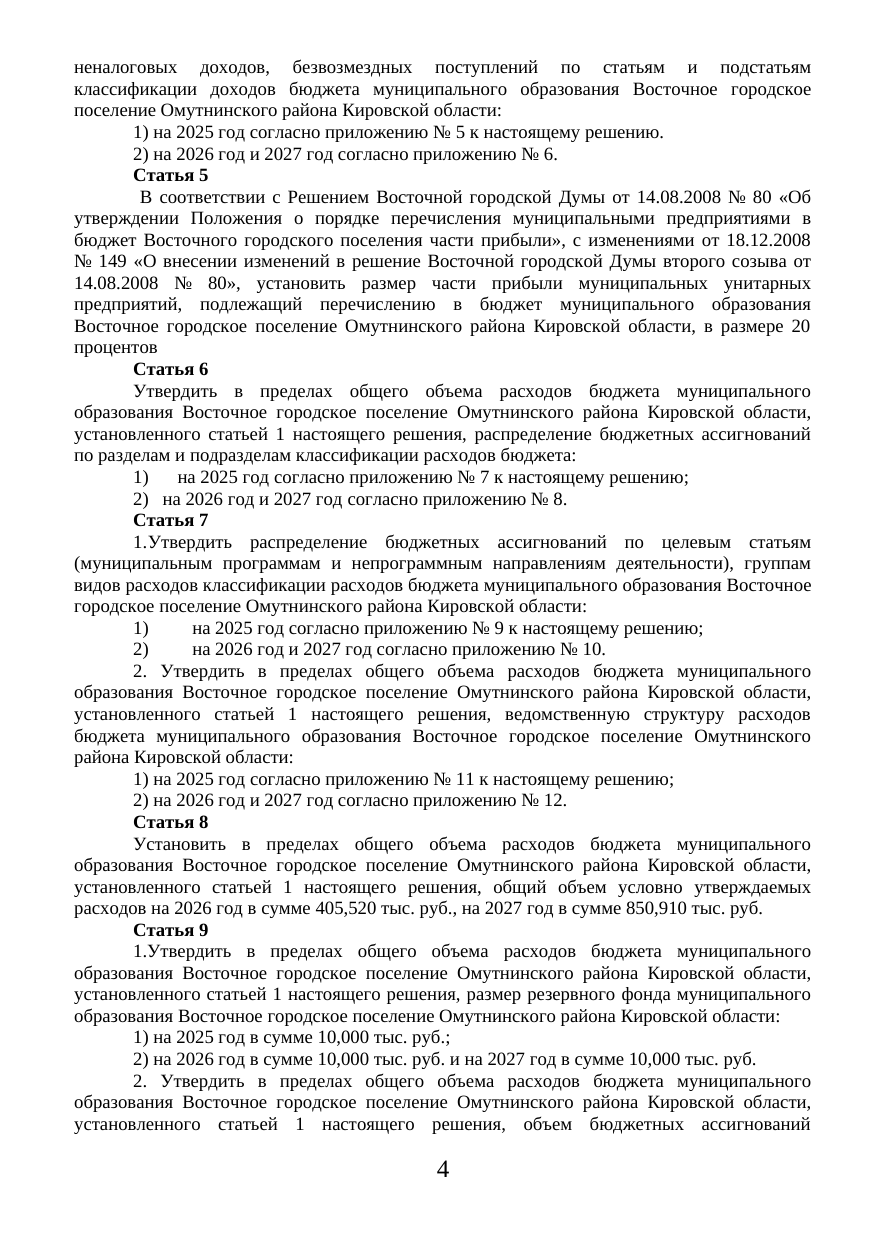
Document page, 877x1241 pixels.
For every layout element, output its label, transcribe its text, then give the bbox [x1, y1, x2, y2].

text Статья 5 [74, 164, 812, 186]
text 2) на 2026 год в сумме 10,000 тыс. руб. и на 2027 год в сумме 10,000 тыс. руб. [74, 1048, 812, 1069]
text 2) на 2026 год и 2027 год согласно приложению № 12. [74, 789, 812, 811]
text 1) на 2025 год согласно приложению № 5 к настоящему решению. [74, 121, 812, 142]
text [74, 56, 812, 121]
text Статья 6 [74, 358, 812, 379]
text Утвердить в пределах общего объема расходов бюджета муниципального образования Восточное городское поселение Омутнинского района Кировской области, установленного статьей 1 настоящего решения, распределение бюджетных ассигнований по разделам и подразделам классификации расходов бюджета: [74, 379, 812, 466]
text 2) на 2026 год и 2027 год согласно приложению № 6. [74, 142, 812, 164]
text 2. Утвердить в пределах общего объема расходов бюджета муниципального образования Восточное городское поселение Омутнинского района Кировской области, установленного статьей 1 настоящего решения, ведомственную структуру расходов бюджета муниципального образования Восточное городское поселение Омутнинского района Кировской области: [74, 660, 812, 768]
text 1.Утвердить в пределах общего объема расходов бюджета муниципального образования Восточное городское поселение Омутнинского района Кировской области, установленного статьей 1 настоящего решения, размер резервного фонда муниципального образования Восточное городское поселение Омутнинского района Кировской области: [74, 940, 812, 1026]
list на 2025 год согласно приложению № 7 к настоящему решению; [74, 466, 812, 487]
text Статья 8 [74, 811, 812, 832]
text 1) на 2025 год в сумме 10,000 тыс. руб.; [74, 1026, 812, 1048]
list Утвердить распределение бюджетных ассигнований по целевым статьям (муниципальным программам и непрограммным направлениям деятельности), группам видов расходов классификации расходов бюджета муниципального образования Восточное городское поселение Омутнинского района Кировской области: [74, 531, 812, 617]
list на 2026 год и 2027 год согласно приложению № 10. [74, 638, 812, 660]
list на 2026 год и 2027 год согласно приложению № 8. [74, 487, 812, 509]
text 1) на 2025 год согласно приложению № 11 к настоящему решению; [74, 768, 812, 789]
text Установить в пределах общего объема расходов бюджета муниципального образования Восточное городское поселение Омутнинского района Кировской области, установленного статьей 1 настоящего решения, общий объем условно утверждаемых расходов на 2026 год в сумме 405,520 тыс. руб., на 2027 год в сумме 850,910 тыс. руб. [74, 832, 812, 919]
list на 2025 год согласно приложению № 9 к настоящему решению; [74, 617, 812, 638]
text Статья 7 [74, 509, 812, 531]
text В соответствии с Решением Восточной городской Думы от 14.08.2008 № 80 «Об утверждении Положения о порядке перечисления муниципальными предприятиями в бюджет Восточного городского поселения части прибыли», с изменениями от 18.12.2008 № 149 «О внесении изменений в решение Восточной городской Думы второго созыва от 14.08.2008 № 80», установить размер части прибыли муниципальных унитарных предприятий, подлежащий перечислению в бюджет муниципального образования Восточное городское поселение Омутнинского района Кировской области, в размере 20 процентов [74, 186, 812, 358]
text Статья 9 [74, 919, 812, 940]
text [74, 1069, 812, 1134]
